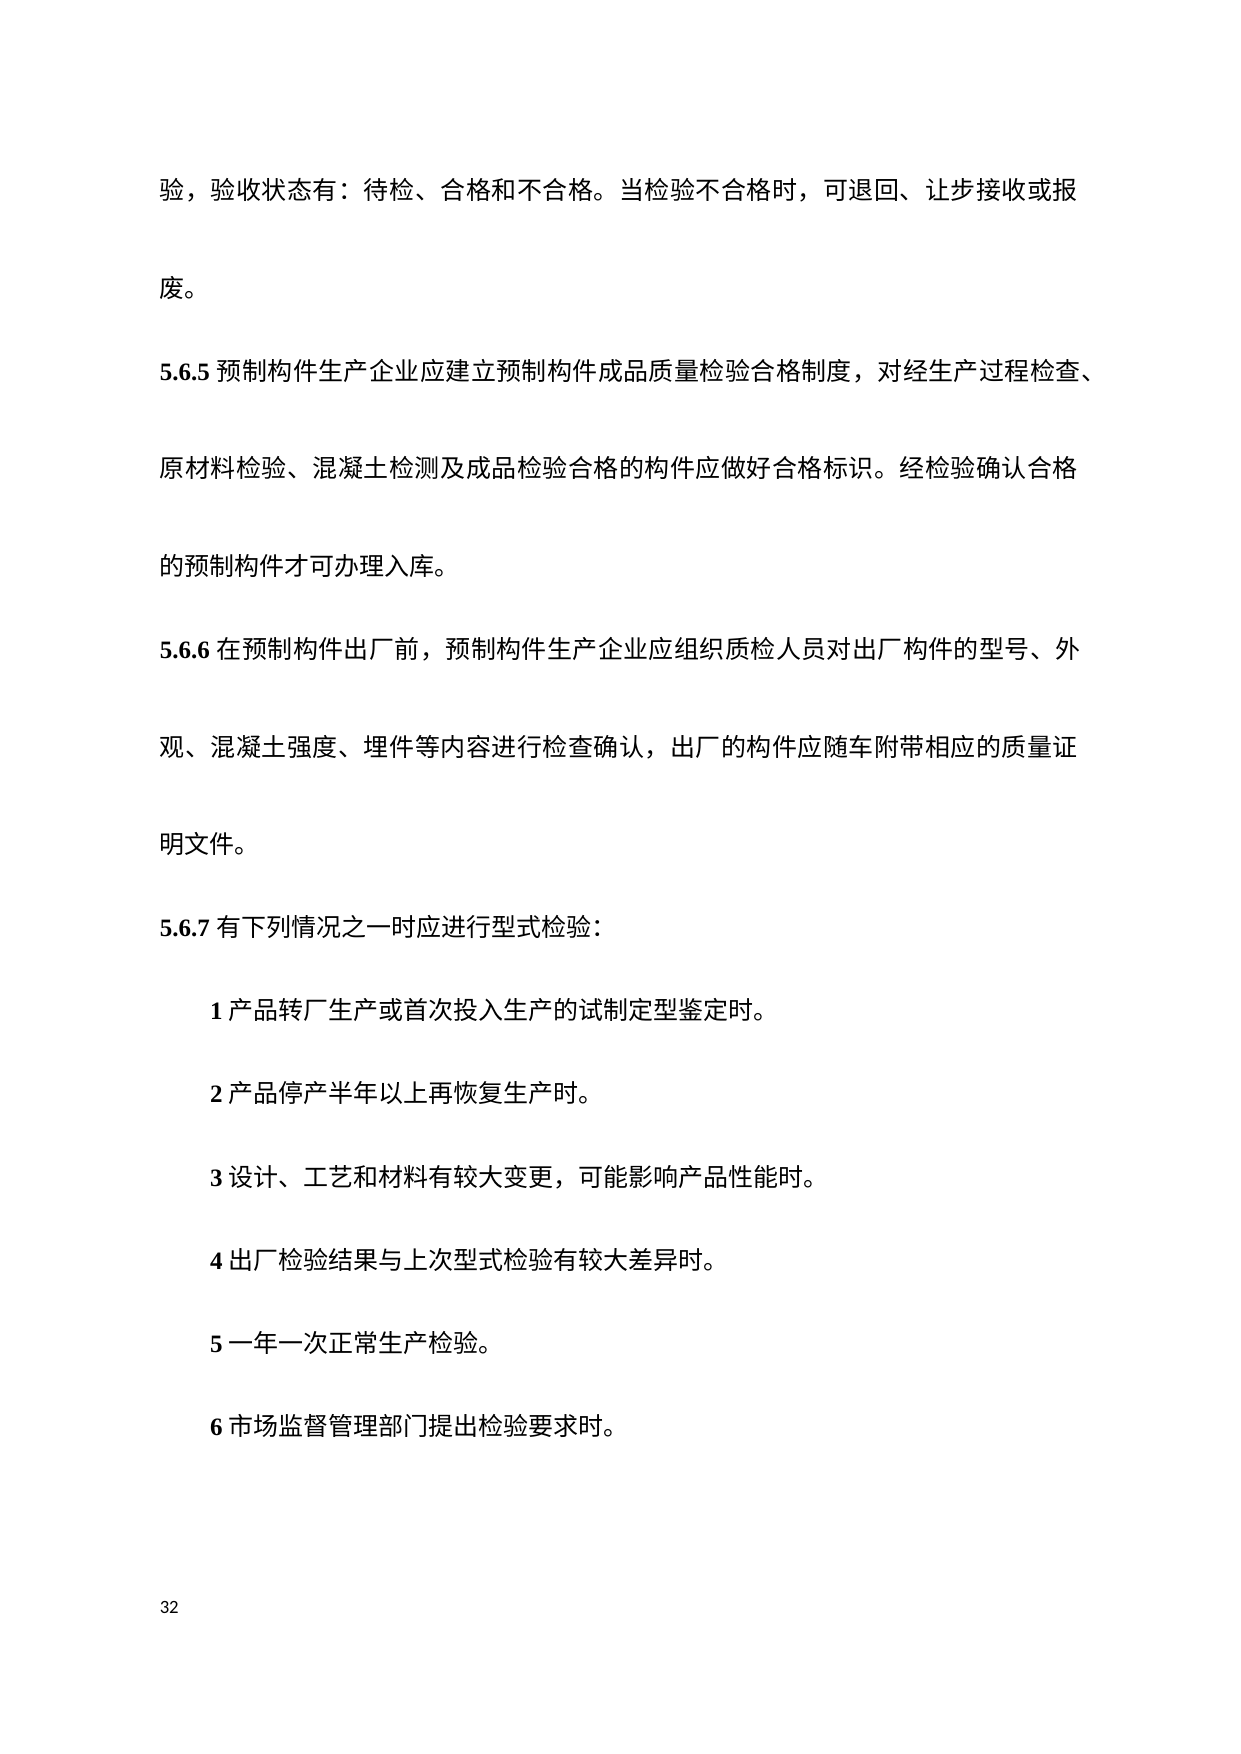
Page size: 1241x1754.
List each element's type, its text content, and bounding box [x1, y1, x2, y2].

text 5.6.5 预制构件生产企业应建立预制构件成品质量检验合格制度，对经生产过程检查、原材料检验、混凝土检测及成品检验合格的构件应做好合格标识。经检验确认合格的预制构件才可办理入库。 [159, 337, 1081, 597]
text 5.6.6 在预制构件出厂前，预制构件生产企业应组织质检人员对出厂构件的型号、外观、混凝土强度、埋件等内容进行检查确认，出厂的构件应随车附带相应的质量证明文件。 [159, 615, 1081, 875]
text 4 出厂检验结果与上次型式检验有较大差异时。 [159, 1226, 1081, 1291]
text 2 产品停产半年以上再恢复生产时。 [159, 1059, 1081, 1124]
text 6 市场监督管理部门提出检验要求时。 [159, 1392, 1081, 1457]
text 5.6.7 有下列情况之一时应进行型式检验： [159, 893, 1081, 958]
text 1 产品转厂生产或首次投入生产的试制定型鉴定时。 [159, 976, 1081, 1041]
text 5 一年一次正常生产检验。 [159, 1309, 1081, 1374]
text 3 设计、工艺和材料有较大变更，可能影响产品性能时。 [159, 1143, 1081, 1208]
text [159, 156, 1081, 319]
